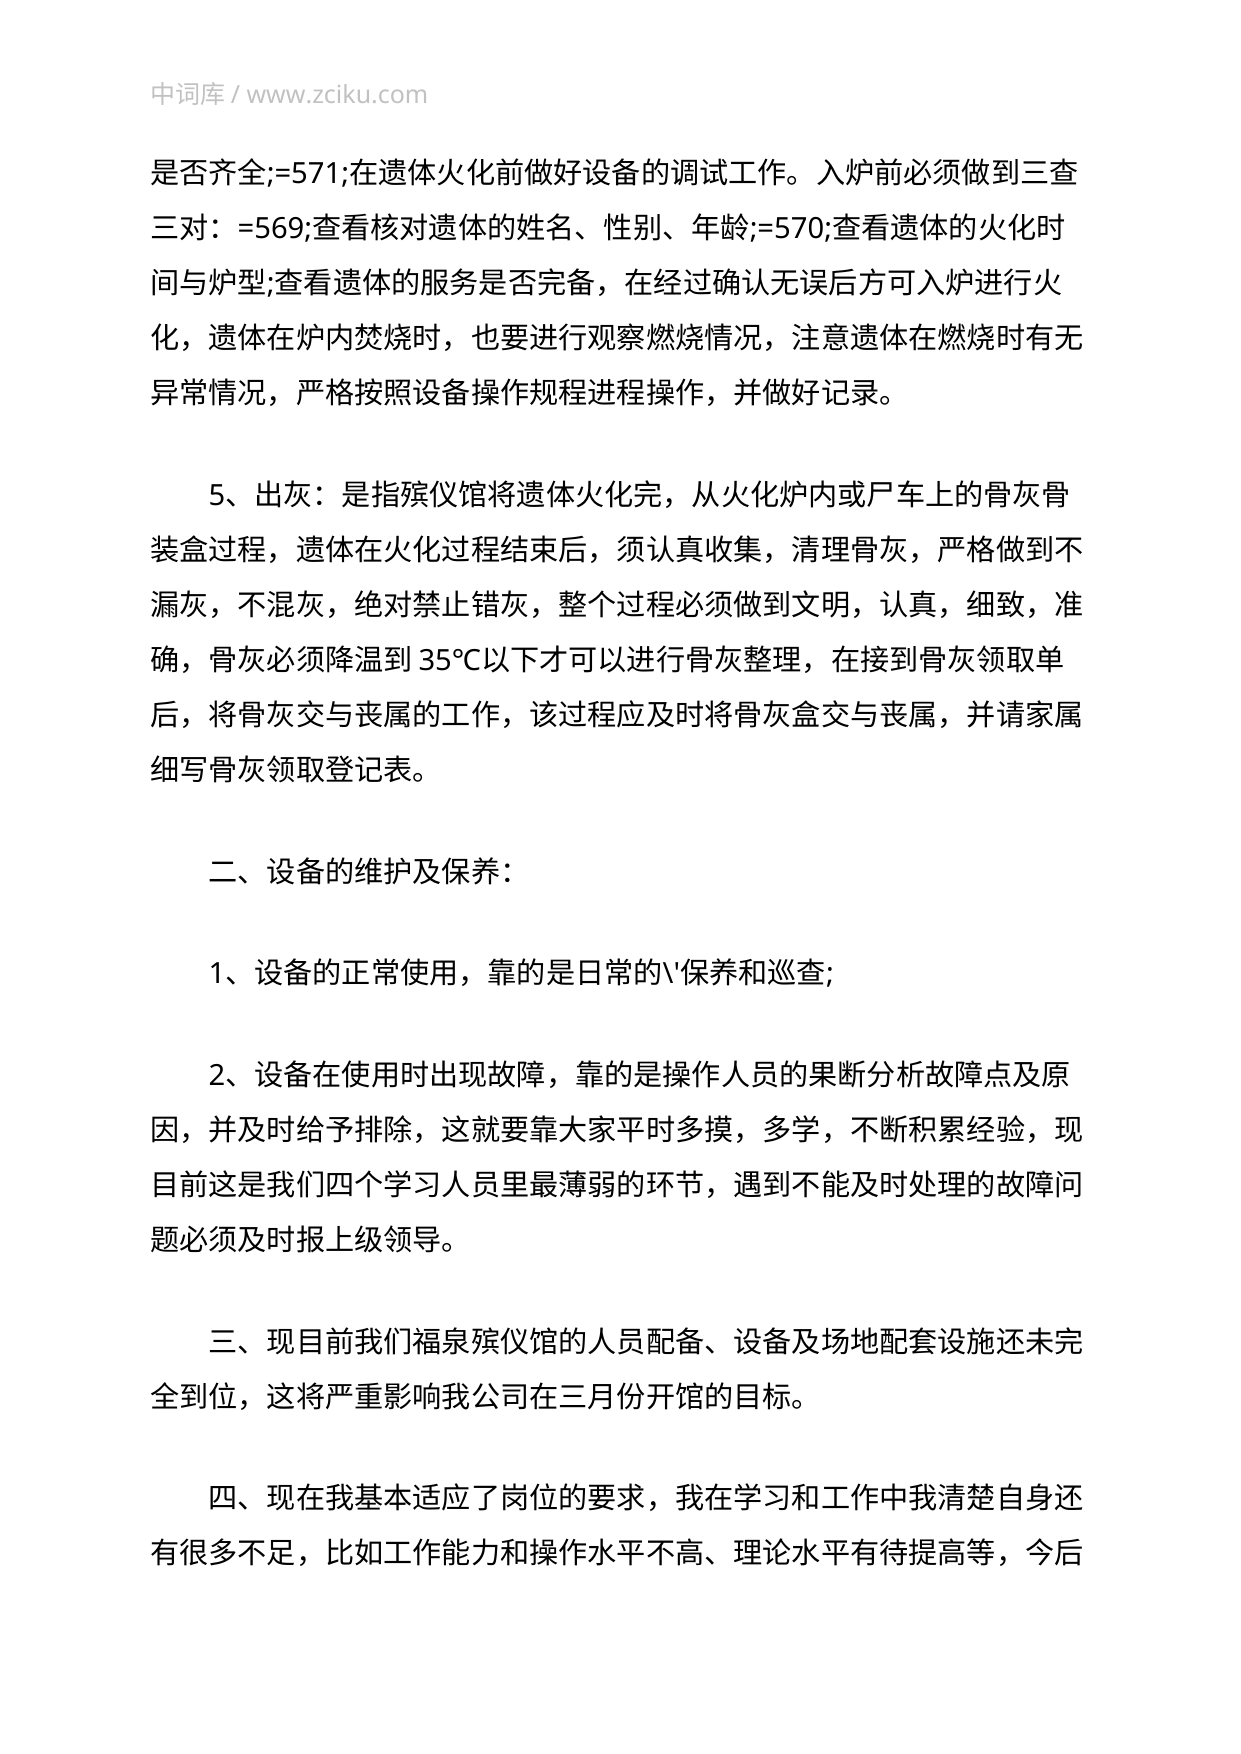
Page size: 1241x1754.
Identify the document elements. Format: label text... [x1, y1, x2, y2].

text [150, 1475, 1090, 1572]
text 1、设备的正常使用，靠的是日常的\'保养和巡查; [150, 950, 1090, 992]
text 二、设备的维护及保养： [150, 848, 1090, 890]
text 5、出灰：是指殡仪馆将遗体火化完，从火化炉内或尸车上的骨灰骨装盒过程，遗体在火化过程结束后，须认真收集，清理骨灰，严格做到不漏灰，不混灰，绝对禁止错灰，整个过程必须做到文明，认真，细致，准确，骨灰必须降温到35℃以下才可以进行骨灰整理，在接到骨灰领取单后，将骨灰交与丧属的工作，该过程应及时将骨灰盒交与丧属，并请家属细写骨灰领取登记表。 [150, 472, 1090, 789]
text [150, 150, 1090, 412]
text 2、设备在使用时出现故障，靠的是操作人员的果断分析故障点及原因，并及时给予排除，这就要靠大家平时多摸，多学，不断积累经验，现目前这是我们四个学习人员里最薄弱的环节，遇到不能及时处理的故障问题必须及时报上级领导。 [150, 1052, 1090, 1259]
text 三、现目前我们福泉殡仪馆的人员配备、设备及场地配套设施还未完全到位，这将严重影响我公司在三月份开馆的目标。 [150, 1318, 1090, 1416]
